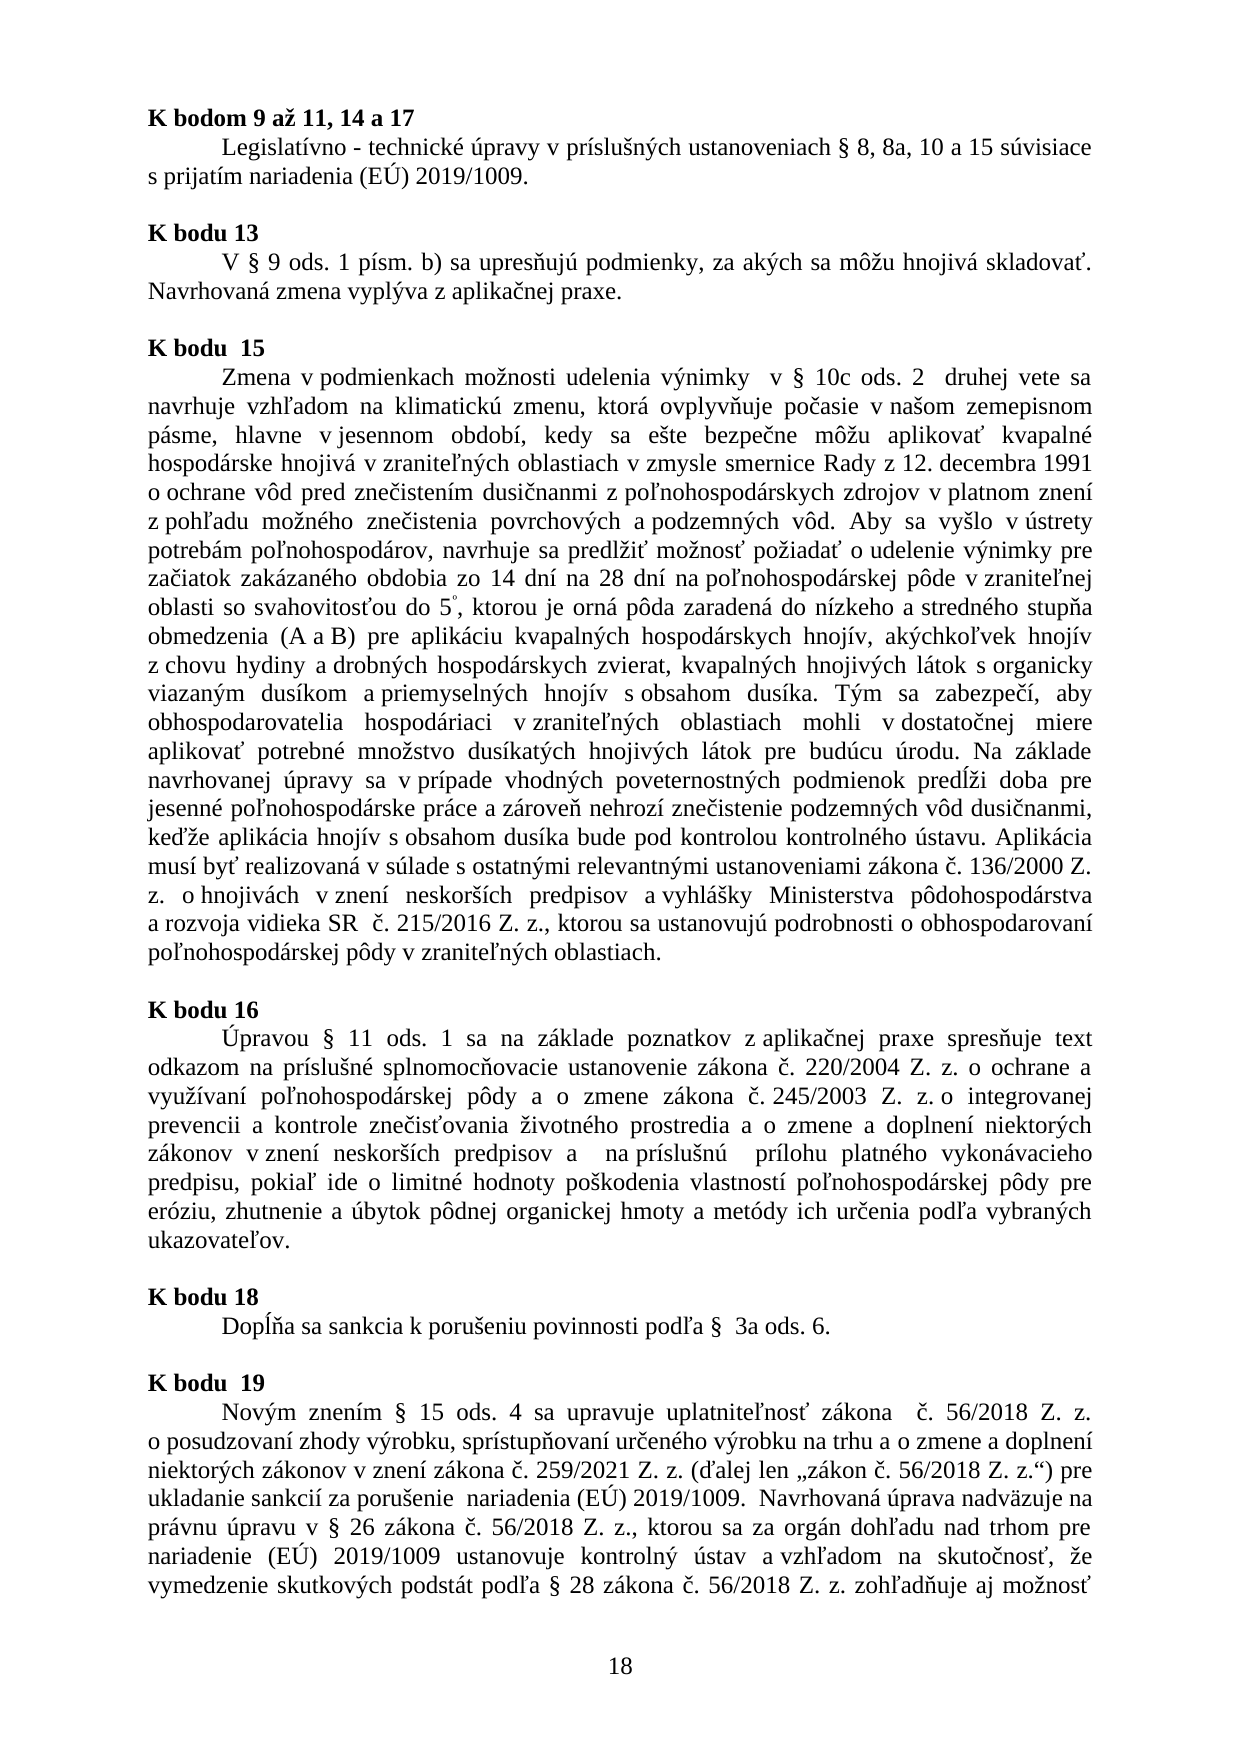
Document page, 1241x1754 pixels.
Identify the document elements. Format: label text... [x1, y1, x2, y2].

text K bodu 19 [148, 1368, 1093, 1397]
text V § 9 ods. 1 písm. b) sa upresňujú podmienky, za akých sa môžu hnojivá skladovať. Navrhovaná zmena vyplýva z aplikačnej praxe. [148, 247, 1093, 305]
text K bodu 18 [148, 1282, 1093, 1311]
text K bodu 13 [148, 218, 1093, 247]
text K bodom 9 až 11, 14 a 17 [148, 103, 1093, 132]
text Dopĺňa sa sankcia k porušeniu povinnosti podľa § 3a ods. 6. [148, 1311, 1093, 1340]
text K bodu 16 [148, 995, 1093, 1023]
text Úpravou § 11 ods. 1 sa na základe poznatkov z aplikačnej praxe spresňuje text odkazom na príslušné splnomocňovacie ustanovenie zákona č. 220/2004 Z. z. o ochrane a využívaní poľnohospodárskej pôdy a o zmene zákona č. 245/2003 Z. z. o integrovanej prevencii a kontrole znečisťovania životného prostredia a o zmene a doplnení niektorých zákonov v znení neskorších predpisov a na príslušnú prílohu platného vykonávacieho predpisu, pokiaľ ide o limitné hodnoty poškodenia vlastností poľnohospodárskej pôdy pre eróziu, zhutnenie a úbytok pôdnej organickej hmoty a metódy ich určenia podľa vybraných ukazovateľov. [148, 1023, 1093, 1253]
text Legislatívno - technické úpravy v príslušných ustanoveniach § 8, 8a, 10 a 15 súvisiace s prijatím nariadenia (EÚ) 2019/1009. [148, 132, 1093, 190]
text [148, 1397, 1093, 1598]
text Zmena v podmienkach možnosti udelenia výnimky v § 10c ods. 2 druhej vete sa navrhuje vzhľadom na klimatickú zmenu, ktorá ovplyvňuje počasie v našom zemepisnom pásme, hlavne v jesennom období, kedy sa ešte bezpečne môžu aplikovať kvapalné hospodárske hnojivá v zraniteľných oblastiach v zmysle smernice Rady z 12. decembra 1991 o ochrane vôd pred znečistením dusičnanmi z poľnohospodárskych zdrojov v platnom znení z pohľadu možného znečistenia povrchových a podzemných vôd. Aby sa vyšlo v ústrety potrebám poľnohospodárov, navrhuje sa predlžiť možnosť požiadať o udelenie výnimky pre začiatok zakázaného obdobia zo 14 dní na 28 dní na poľnohospodárskej pôde v zraniteľnej oblasti so svahovitosťou do 5º, ktorou je orná pôda zaradená do nízkeho a stredného stupňa obmedzenia (A a B) pre aplikáciu kvapalných hospodárskych hnojív, akýchkoľvek hnojív z chovu hydiny a drobných hospodárskych zvierat, kvapalných hnojivých látok s organicky viazaným dusíkom a priemyselných hnojív s obsahom dusíka. Tým sa zabezpečí, aby obhospodarovatelia hospodáriaci v zraniteľných oblastiach mohli v dostatočnej miere aplikovať potrebné množstvo dusíkatých hnojivých látok pre budúcu úrodu. Na základe navrhovanej úpravy sa v prípade vhodných poveternostných podmienok predĺži doba pre jesenné poľnohospodárske práce a zároveň nehrozí znečistenie podzemných vôd dusičnanmi, keďže aplikácia hnojív s obsahom dusíka bude pod kontrolou kontrolného ústavu. Aplikácia musí byť realizovaná v súlade s ostatnými relevantnými ustanoveniami zákona č. 136/2000 Z. z. o hnojivách v znení neskorších predpisov a vyhlášky Ministerstva pôdohospodárstva a rozvoja vidieka SR č. 215/2016 Z. z., ktorou sa ustanovujú podrobnosti o obhospodarovaní poľnohospodárskej pôdy v zraniteľných oblastiach. [148, 362, 1093, 966]
text K bodu 15 [148, 333, 1093, 362]
